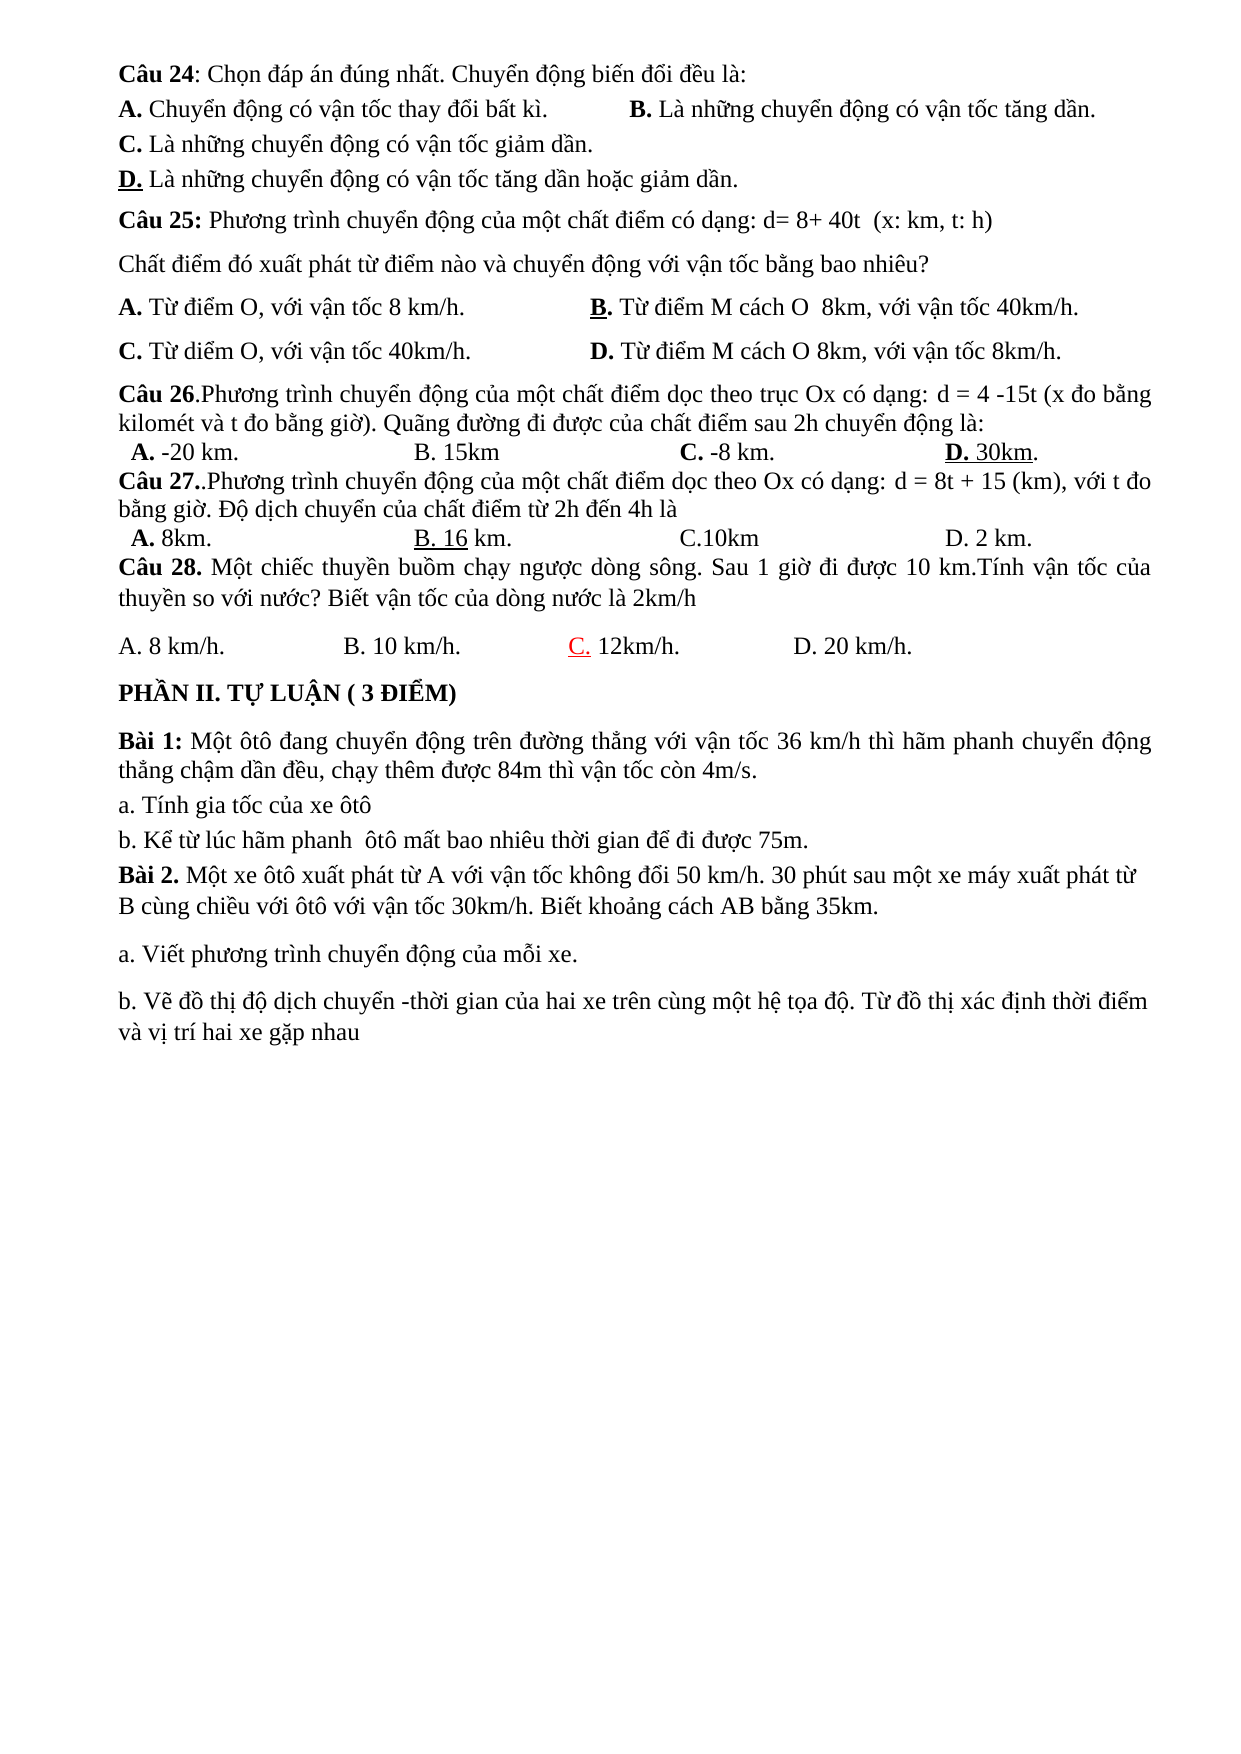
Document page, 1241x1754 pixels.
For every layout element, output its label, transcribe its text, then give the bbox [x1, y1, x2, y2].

text A. 8 km/h. B. 10 km/h. C. 12km/h. D. 20 km/h. [118, 631, 1152, 659]
text Câu 24: Chọn đáp án đúng nhất. Chuyển động biến đổi đều là: [118, 59, 1152, 88]
text D. Là những chuyển động có vận tốc tăng dần hoặc giảm dần. [118, 164, 1152, 193]
text A. -20 km. B. 15km C. -8 km. D. 30km. [118, 437, 1152, 466]
text b. Kể từ lúc hãm phanh ôtô mất bao nhiêu thời gian để đi được 75m. [118, 825, 1152, 854]
text Câu 28. Một chiếc thuyền buồm chạy ngược dòng sông. Sau 1 giờ đi được 10 km.Tính vận tốc của thuyền so với nước? Biết vận tốc của dòng nước là 2km/h [118, 552, 1152, 612]
text a. Tính gia tốc của xe ôtô [118, 790, 1152, 819]
text Bài 1: Một ôtô đang chuyển động trên đường thẳng với vận tốc 36 km/h thì hãm phanh chuyển động thẳng chậm dần đều, chạy thêm được 84m thì vận tốc còn 4m/s. [118, 726, 1152, 784]
text Câu 27..Phương trình chuyển động của một chất điểm dọc theo Ox có dạng: d = 8t + 15 (km), với t đo bằng giờ. Độ dịch chuyển của chất điểm từ 2h đến 4h là [118, 466, 1152, 523]
text C. Là những chuyển động có vận tốc giảm dần. [118, 129, 1152, 158]
text A. Chuyển động có vận tốc thay đổi bất kì. B. Là những chuyển động có vận tốc tăng dần. [118, 94, 1152, 123]
text C. Từ diểm O, với vận tốc 40km/h. D. Từ điểm M cách O 8km, với vận tốc 8km/h. [118, 336, 1152, 365]
text a. Viết phương trình chuyển động của mỗi xe. [118, 939, 1152, 967]
text Câu 25: Phương trình chuyển động của một chất điểm có dạng: d= 8+ 40t (x: km, t: h) [118, 205, 1152, 234]
text Bài 2. Một xe ôtô xuất phát từ A với vận tốc không đổi 50 km/h. 30 phút sau một xe máy xuất phát từ B cùng chiều với ôtô với vận tốc 30km/h. Biết khoảng cách AB bằng 35km. [118, 860, 1152, 920]
text Câu 26.Phương trình chuyển động của một chất điểm dọc theo trục Ox có dạng: d = 4 -15t (x đo bằng kilomét và t đo bằng giờ). Quãng đường đi được của chất điểm sau 2h chuyển động là: [118, 379, 1152, 437]
text A. 8km. B. 16 km. C.10km D. 2 km. [118, 523, 1152, 552]
text Chất điểm đó xuất phát từ điểm nào và chuyển động với vận tốc bằng bao nhiêu? [118, 249, 1152, 278]
text PHẦN II. TỰ LUẬN ( 3 ĐIỂM) [118, 678, 1152, 707]
text b. Vẽ đồ thị độ dịch chuyển -thời gian của hai xe trên cùng một hệ tọa độ. Từ đồ thị xác định thời điểm và vị trí hai xe gặp nhau [118, 986, 1152, 1046]
text A. Từ điểm O, với vận tốc 8 km/h. B. Từ điểm M cách O 8km, với vận tốc 40km/h. [118, 292, 1152, 321]
